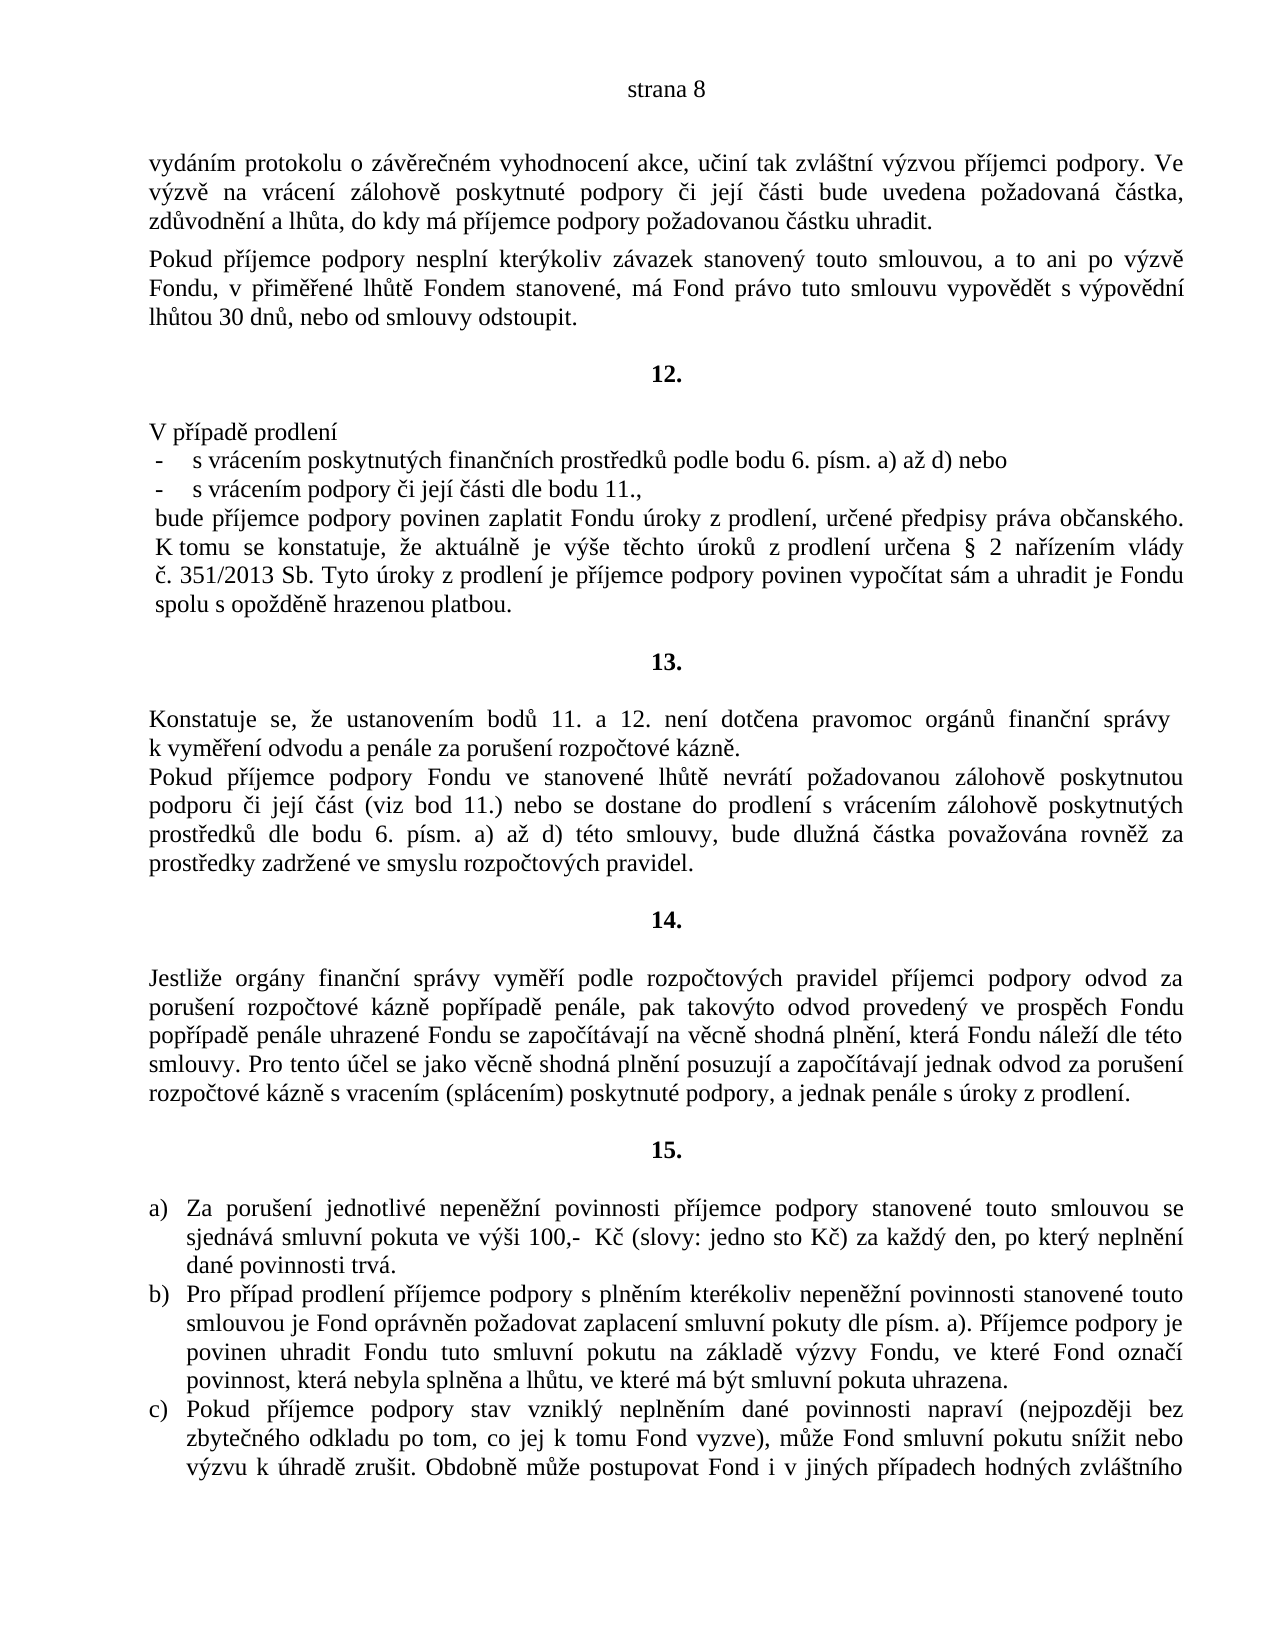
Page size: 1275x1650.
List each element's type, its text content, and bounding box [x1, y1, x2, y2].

text bude příjemce podpory povinen zaplatit Fondu úroky z prodlení, určené předpisy práva občanského. K tomu se konstatuje, že aktuálně je výše těchto úroků z prodlení určena § 2 nařízením vlády č. 351/2013 Sb. Tyto úroky z prodlení je příjemce podpory povinen vypočítat sám a uhradit je Fondu spolu s opožděně hrazenou platbou. [155, 503, 1184, 618]
text 14. [148, 906, 1184, 934]
text 13. [148, 647, 1184, 676]
text V případě prodlení [148, 417, 1184, 446]
text Jestliže orgány finanční správy vyměří podle rozpočtových pravidel příjemci podpory odvod za porušení rozpočtové kázně popřípadě penále, pak takovýto odvod provedený ve prospěch Fondu popřípadě penále uhrazené Fondu se započítávají na věcně shodná plnění, která Fondu náleží dle této smlouvy. Pro tento účel se jako věcně shodná plnění posuzují a započítávají jednak odvod za porušení rozpočtové kázně s vracením (splácením) poskytnuté podpory, a jednak penále s úroky z prodlení. [148, 963, 1184, 1107]
text 15. [148, 1136, 1184, 1164]
text Konstatuje se, že ustanovením bodů 11. a 12. není dotčena pravomoc orgánů finanční správy k vyměření odvodu a penále za porušení rozpočtové kázně. [148, 704, 1184, 762]
text Pokud příjemce podpory nesplní kterýkoliv závazek stanovený touto smlouvou, a to ani po výzvě Fondu, v přiměřené lhůtě Fondem stanovené, má Fond právo tuto smlouvu vypovědět s výpovědní lhůtou 30 dnů, nebo od smlouvy odstoupit. [148, 244, 1184, 331]
list Pro případ prodlení příjemce podpory s plněním kterékoliv nepeněžní povinnosti stanovené touto smlouvou je Fond oprávněn požadovat zaplacení smluvní pokuty dle písm. a). Příjemce podpory je povinen uhradit Fondu tuto smluvní pokutu na základě výzvy Fondu, ve které Fond označí povinnost, která nebyla splněna a lhůtu, ve které má být smluvní pokuta uhrazena. [148, 1279, 1184, 1394]
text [148, 148, 1184, 235]
list s vrácením podpory či její části dle bodu 11., [155, 474, 1184, 503]
list Za porušení jednotlivé nepeněžní povinnosti příjemce podpory stanovené touto smlouvou se sjednává smluvní pokuta ve výši 100,- Kč (slovy: jedno sto Kč) za každý den, po který neplnění dané povinnosti trvá. [148, 1193, 1184, 1279]
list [148, 1394, 1184, 1481]
text 12. [148, 359, 1184, 388]
list s vrácením poskytnutých finančních prostředků podle bodu 6. písm. a) až d) nebo [155, 446, 1184, 474]
text Pokud příjemce podpory Fondu ve stanovené lhůtě nevrátí požadovanou zálohově poskytnutou podporu či její část (viz bod 11.) nebo se dostane do prodlení s vrácením zálohově poskytnutých prostředků dle bodu 6. písm. a) až d) této smlouvy, bude dlužná částka považována rovněž za prostředky zadržené ve smyslu rozpočtových pravidel. [148, 762, 1184, 877]
